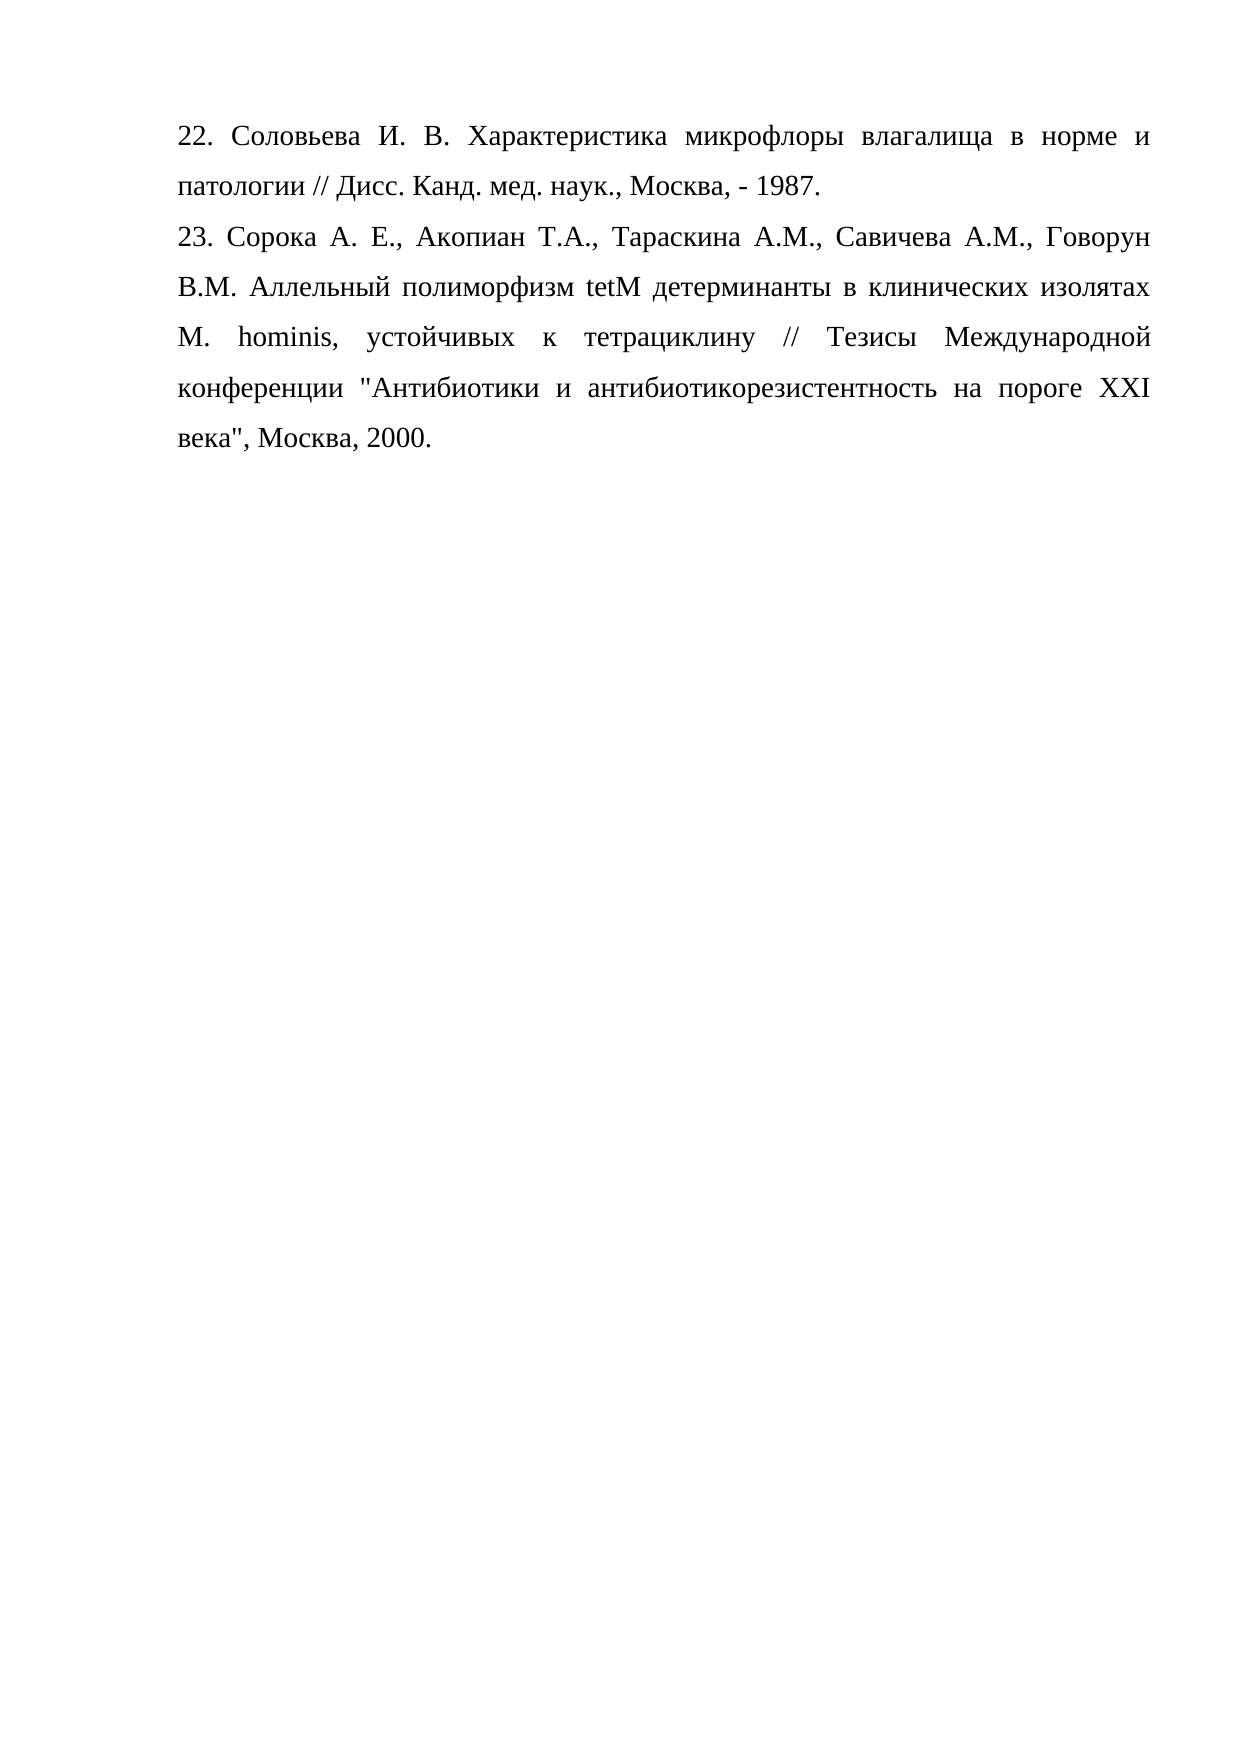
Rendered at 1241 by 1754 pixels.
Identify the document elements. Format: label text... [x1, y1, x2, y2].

text 22. Соловьева И. В. Характеристика микрофлоры влагалища в норме и патологии // Дисс. Канд. мед. наук., Москва, - 1987. [177, 118, 1152, 202]
text 23. Сорока А. Е., Акопиан Т.А., Тараскина А.М., Савичева А.М., Говорун В.М. Аллельный полиморфизм tetM детерминанты в клинических изолятах M. hominis, устойчивых к тетрациклину // Тезисы Международной конференции "Антибиотики и антибиотикорезистентность на пороге XXI века", Москва, 2000. [177, 219, 1152, 453]
